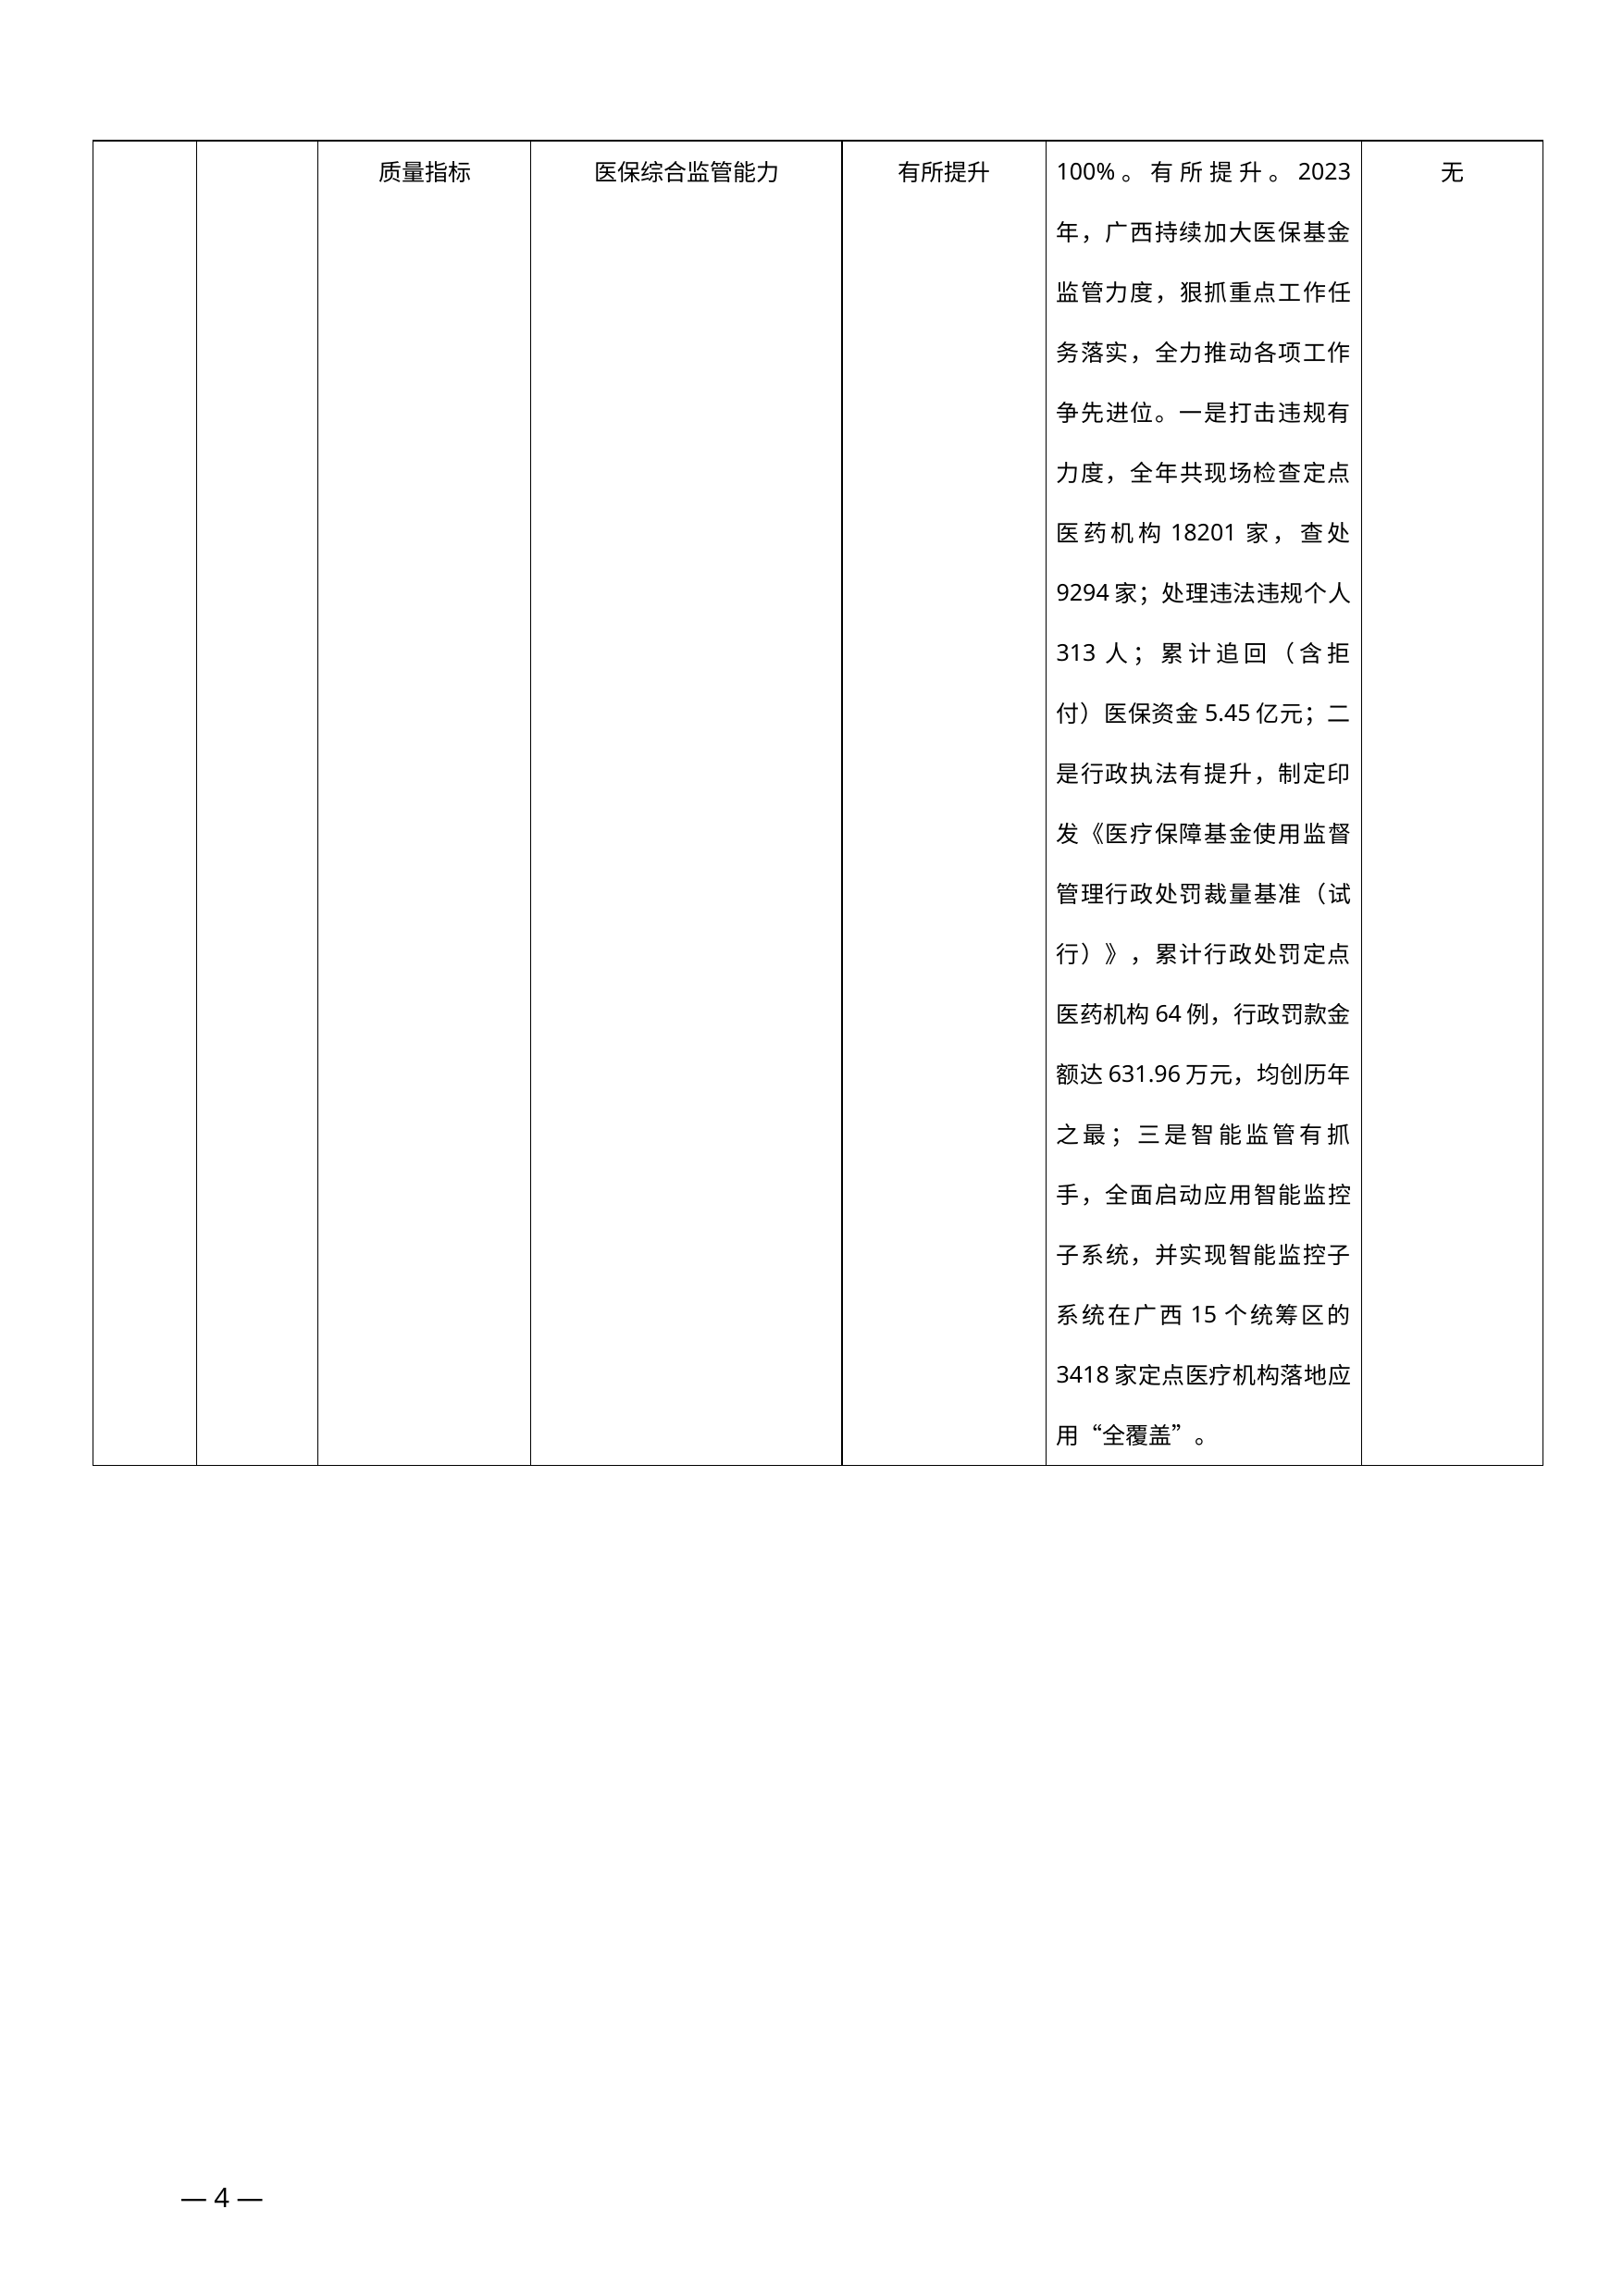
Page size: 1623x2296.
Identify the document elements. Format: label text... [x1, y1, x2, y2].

table_cell 100%。有所提升。2023年，广西持续加大医保基金监管力度，狠抓重点工作任务落实，全力推动各项工作争先进位。一是打击违规有力度，全年共现场检查定点医药机构18201家，查处9294家；处理违法违规个人313人；累计追回（含拒付）医保资金5.45亿元；二是行政执法有提升，制定印发《医疗保障基金使用监督管理行政处罚裁量基准（试行）》，累计行政处罚定点医药机构64例，行政罚款金额达631.96万元，均创历年之最；三是智能监管有抓手，全面启动应用智能监控子系统，并实现智能监控子系统在广西15个统筹区的3418家定点医疗机构落地应用“全覆盖”。 [1047, 142, 1361, 1464]
table_cell 医保综合监管能力 [531, 142, 841, 1464]
table_cell 质量指标 [318, 142, 530, 1464]
table_cell 有所提升 [843, 142, 1046, 1464]
table_cell 无 [1362, 142, 1542, 1464]
